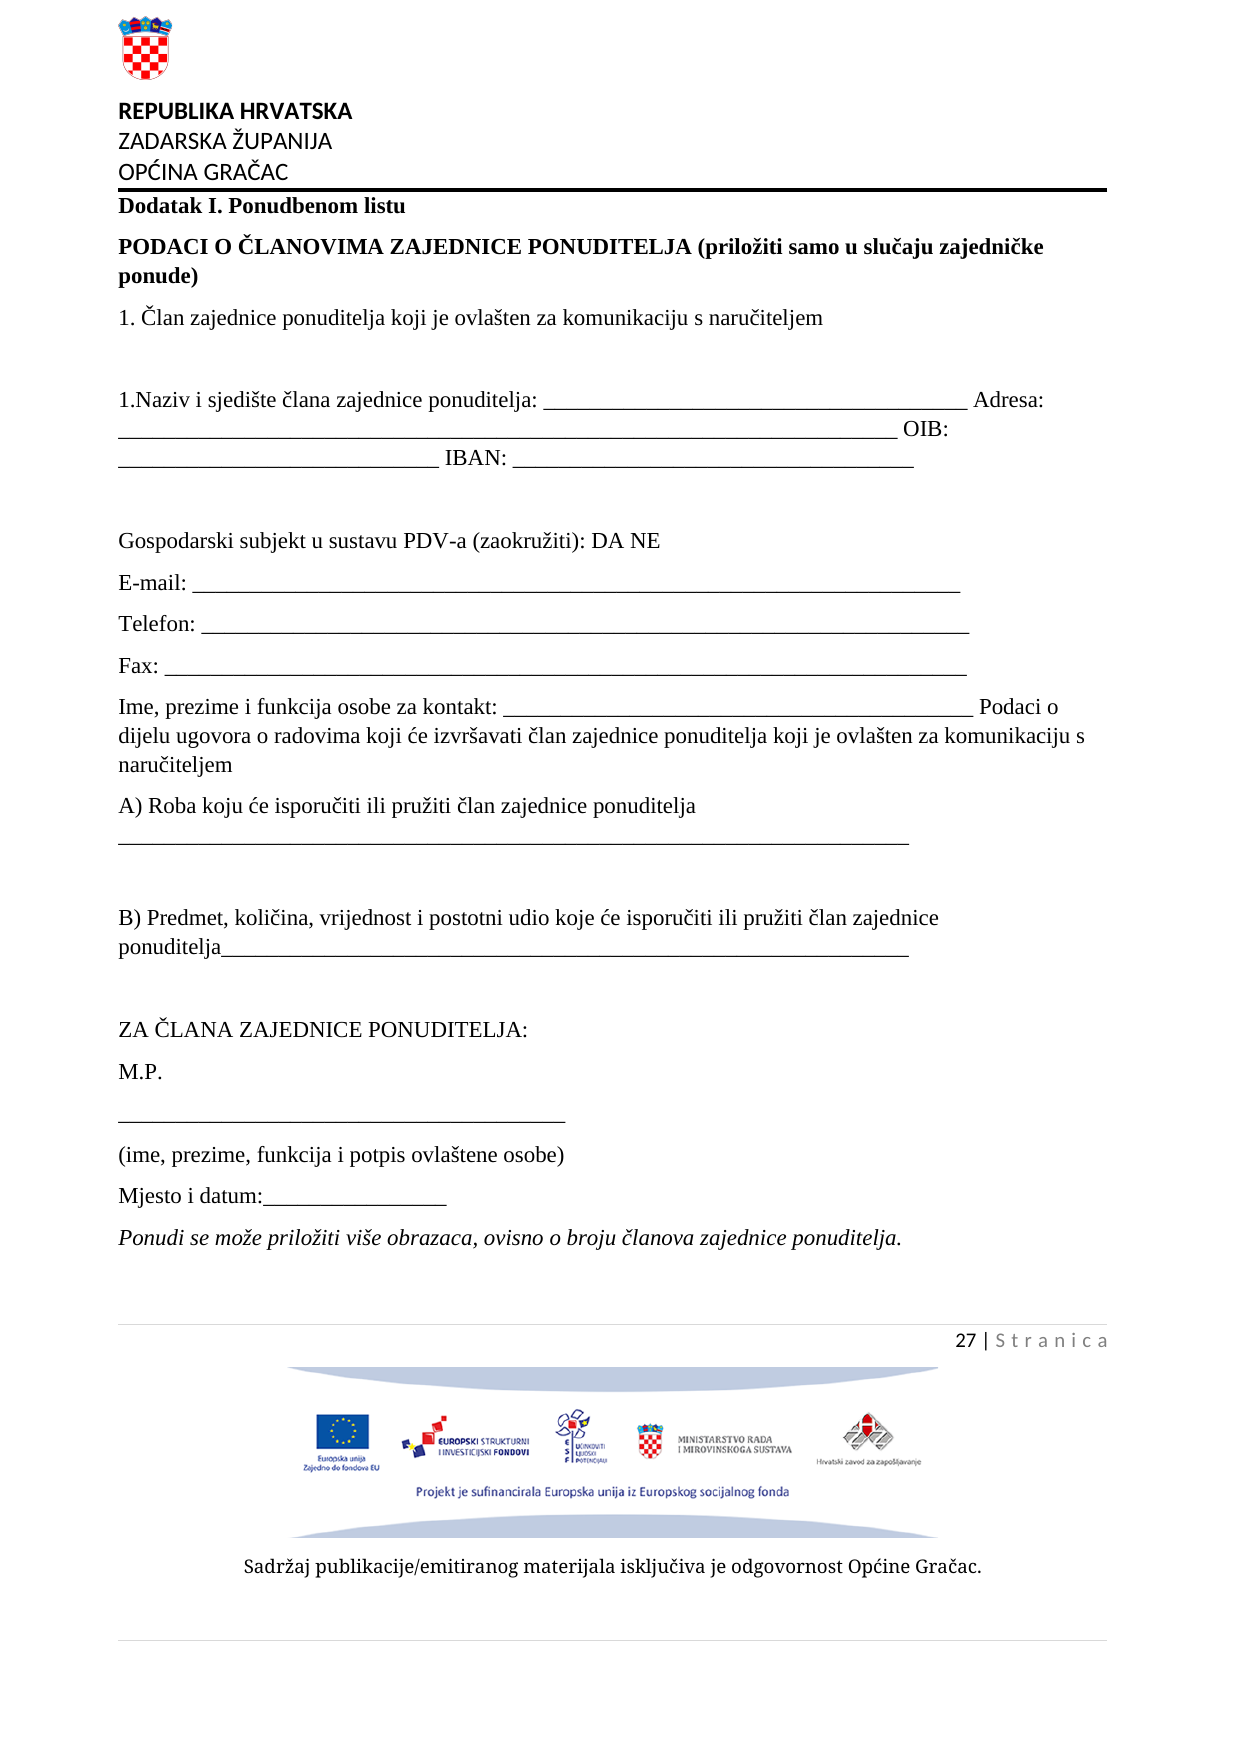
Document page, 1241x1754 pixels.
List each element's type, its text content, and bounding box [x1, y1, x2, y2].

text PODACI O ČLANOVIMA ZAJEDNICE PONUDITELJA (priložiti samo u slučaju zajedničke ponude) [118, 233, 1107, 288]
text Gospodarski subjekt u sustavu PDV-a (zaokružiti): DA NE [118, 527, 1107, 554]
text B) Predmet, količina, vrijednost i postotni udio koje će isporučiti ili pružiti član zajednice ponuditelja____________________________________________________________ [118, 904, 1107, 960]
text A) Roba koju će isporučiti ili pružiti član zajednice ponuditelja _____________________________________________________________________ [118, 792, 1107, 848]
text E-mail: ___________________________________________________________________ [118, 569, 1107, 595]
text Telefon: ___________________________________________________________________ [118, 610, 1107, 637]
text 1. Član zajednice ponuditelja koji je ovlašten za komunikaciju s naručiteljem [118, 303, 1107, 330]
text Mjesto i datum:________________ [118, 1182, 1107, 1208]
text ZA ČLANA ZAJEDNICE PONUDITELJA: [118, 1016, 1107, 1043]
text _______________________________________ [118, 1099, 1107, 1126]
picture [118, 16, 173, 80]
text Fax: ______________________________________________________________________ [118, 652, 1107, 678]
text Ime, prezime i funkcija osobe za kontakt: _________________________________________ Podaci o dijelu ugovora o radovima koji će izvršavati član zajednice ponuditelja koji je ovlašten za komunikaciju s naručiteljem [118, 693, 1107, 777]
text Dodatak I. Ponudbenom listu [118, 192, 1107, 218]
text 1.Naziv i sjedište člana zajednice ponuditelja: _____________________________________ Adresa: ____________________________________________________________________ OIB: ____________________________ IBAN: ___________________________________ [118, 386, 1107, 471]
text (ime, prezime, funkcija i potpis ovlaštene osobe) [118, 1141, 1107, 1167]
text M.P. [118, 1058, 1107, 1084]
picture [287, 1367, 939, 1538]
text Ponudi se može priložiti više obrazaca, ovisno o broju članova zajednice ponuditelja. [118, 1223, 1107, 1250]
